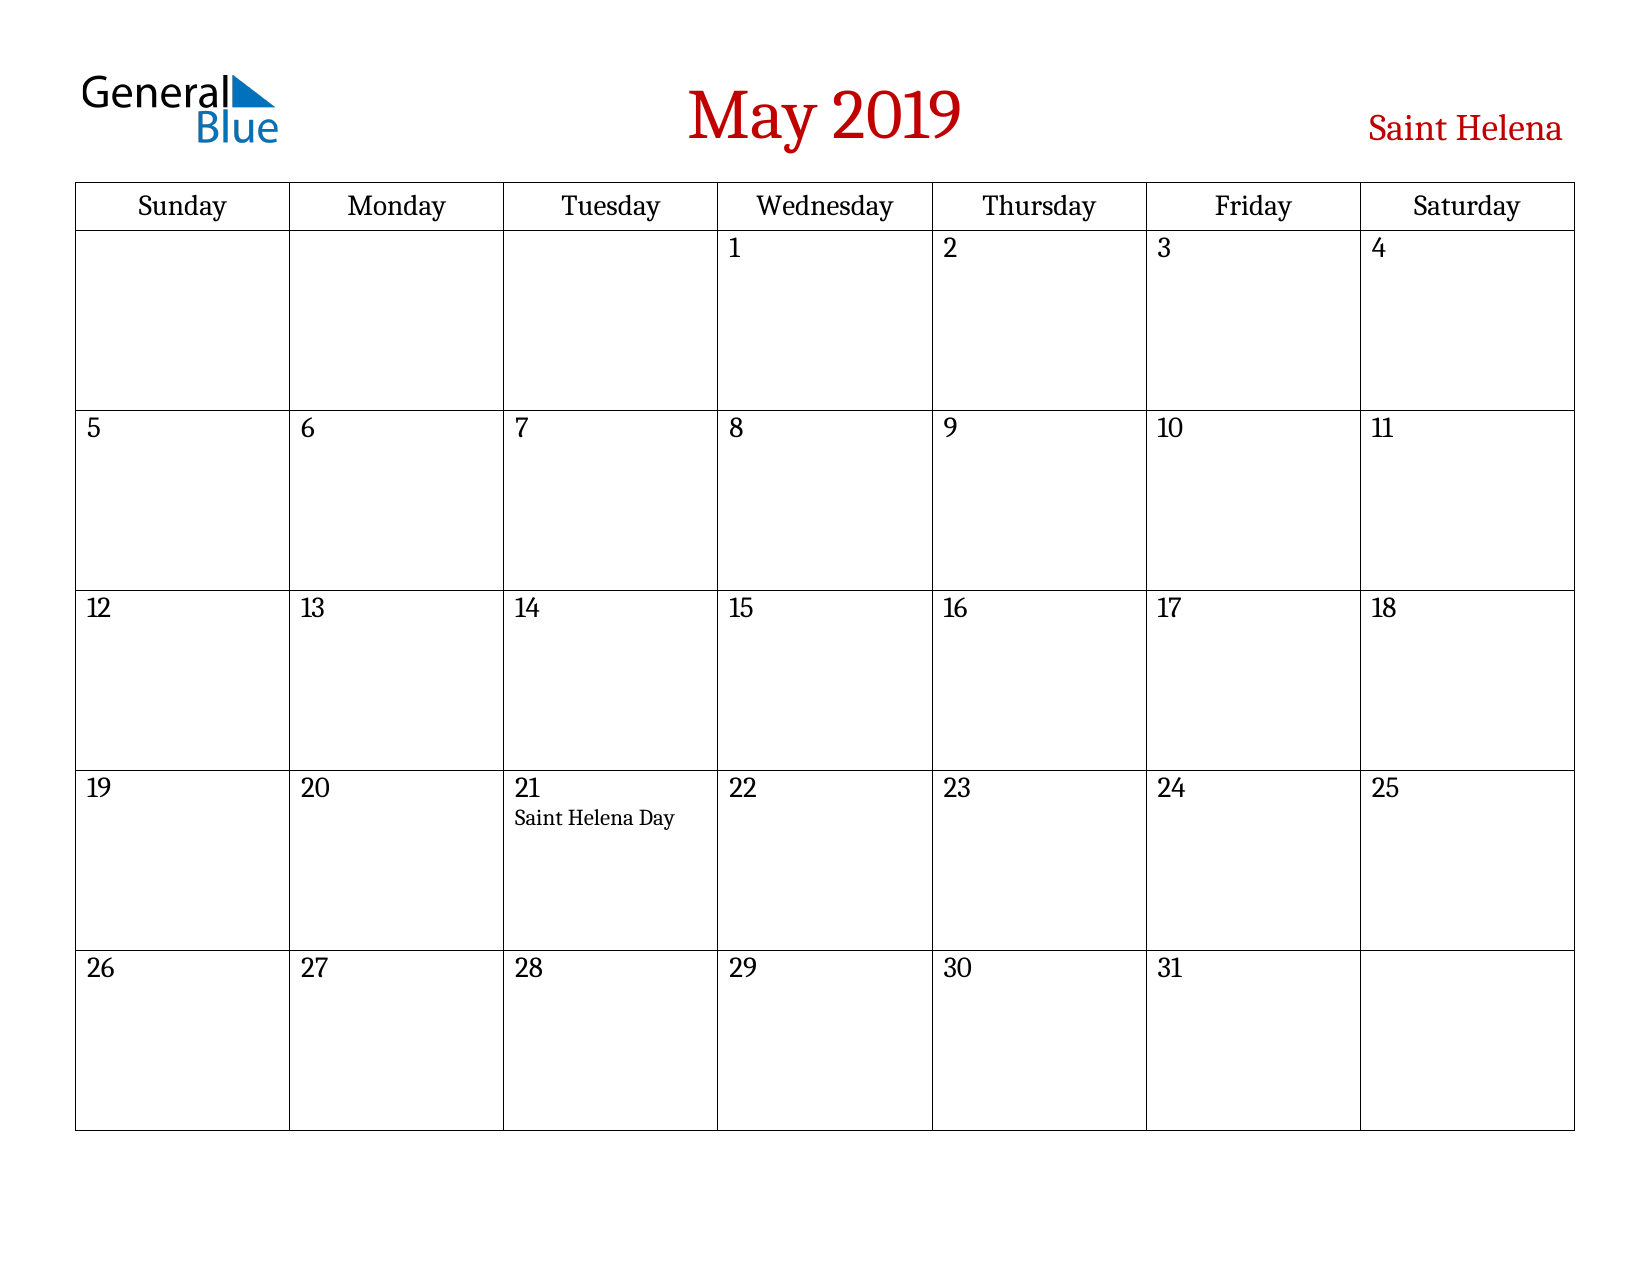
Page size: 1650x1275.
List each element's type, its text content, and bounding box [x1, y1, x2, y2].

table_cell [290, 445, 503, 590]
table_cell 4 [1361, 231, 1574, 264]
table_cell [933, 445, 1146, 590]
table_cell 20 [290, 771, 503, 805]
table_cell [933, 985, 1146, 1130]
table_cell [1147, 985, 1360, 1130]
table_cell 17 [1147, 591, 1360, 625]
table_header Saint Helena [1146, 75, 1574, 182]
table_cell [290, 625, 503, 770]
table_cell 15 [718, 591, 932, 625]
table_cell Friday [1147, 183, 1360, 230]
table_cell Saint Helena Day [504, 805, 717, 950]
table_cell Sunday [76, 183, 289, 230]
table_cell [76, 231, 289, 264]
table_cell 10 [1147, 411, 1360, 444]
table_cell [504, 625, 717, 770]
table_cell 8 [718, 411, 932, 444]
table_cell [933, 805, 1146, 950]
table_cell [1361, 805, 1574, 950]
table_cell [718, 805, 932, 950]
table_cell 30 [933, 951, 1146, 985]
table_cell [290, 805, 503, 950]
table_cell [290, 985, 503, 1130]
table_cell Thursday [933, 183, 1146, 230]
table_cell 16 [933, 591, 1146, 625]
table_cell 19 [76, 771, 289, 805]
table_cell [1361, 265, 1574, 410]
table_cell Monday [290, 183, 503, 230]
table_cell [504, 445, 717, 590]
table_cell [76, 805, 289, 950]
table_cell 23 [933, 771, 1146, 805]
table_cell [504, 985, 717, 1130]
table_cell 9 [933, 411, 1146, 444]
table_cell 12 [76, 591, 289, 625]
table_cell 31 [1147, 951, 1360, 985]
table_cell 22 [718, 771, 932, 805]
table_header [76, 75, 503, 182]
table_cell 6 [290, 411, 503, 444]
table_cell 5 [76, 411, 289, 444]
table_cell 27 [290, 951, 503, 985]
table_cell 1 [718, 231, 932, 264]
table_cell 2 [933, 231, 1146, 264]
table_cell Wednesday [718, 183, 932, 230]
table_cell [1361, 625, 1574, 770]
table_cell 18 [1361, 591, 1574, 625]
table_cell 13 [290, 591, 503, 625]
table_cell [290, 231, 503, 264]
table_cell [504, 231, 717, 264]
table_cell [1361, 951, 1574, 985]
table_cell [1361, 445, 1574, 590]
table_cell [76, 985, 289, 1130]
table_cell [718, 265, 932, 410]
table_cell [933, 625, 1146, 770]
table_cell [76, 625, 289, 770]
table_cell [76, 445, 289, 590]
table_cell [718, 985, 932, 1130]
table_cell 24 [1147, 771, 1360, 805]
table_cell [1147, 445, 1360, 590]
table_cell 11 [1361, 411, 1574, 444]
table_cell 25 [1361, 771, 1574, 805]
table_cell 7 [504, 411, 717, 444]
table_cell [1147, 625, 1360, 770]
table_cell [1147, 805, 1360, 950]
table_header May 2019 [504, 75, 1146, 182]
table_cell [76, 265, 289, 410]
table_cell [933, 265, 1146, 410]
table_cell 26 [76, 951, 289, 985]
table_cell [718, 445, 932, 590]
picture [82, 75, 278, 143]
table_cell [718, 625, 932, 770]
table_cell [1361, 985, 1574, 1130]
table_cell [290, 265, 503, 410]
table_cell 28 [504, 951, 717, 985]
table_cell 29 [718, 951, 932, 985]
table_cell 21 [504, 771, 717, 805]
table_cell Tuesday [504, 183, 717, 230]
table_cell Saturday [1361, 183, 1574, 230]
table_cell 3 [1147, 231, 1360, 264]
table_cell 14 [504, 591, 717, 625]
table_cell [1147, 265, 1360, 410]
table_cell [504, 265, 717, 410]
